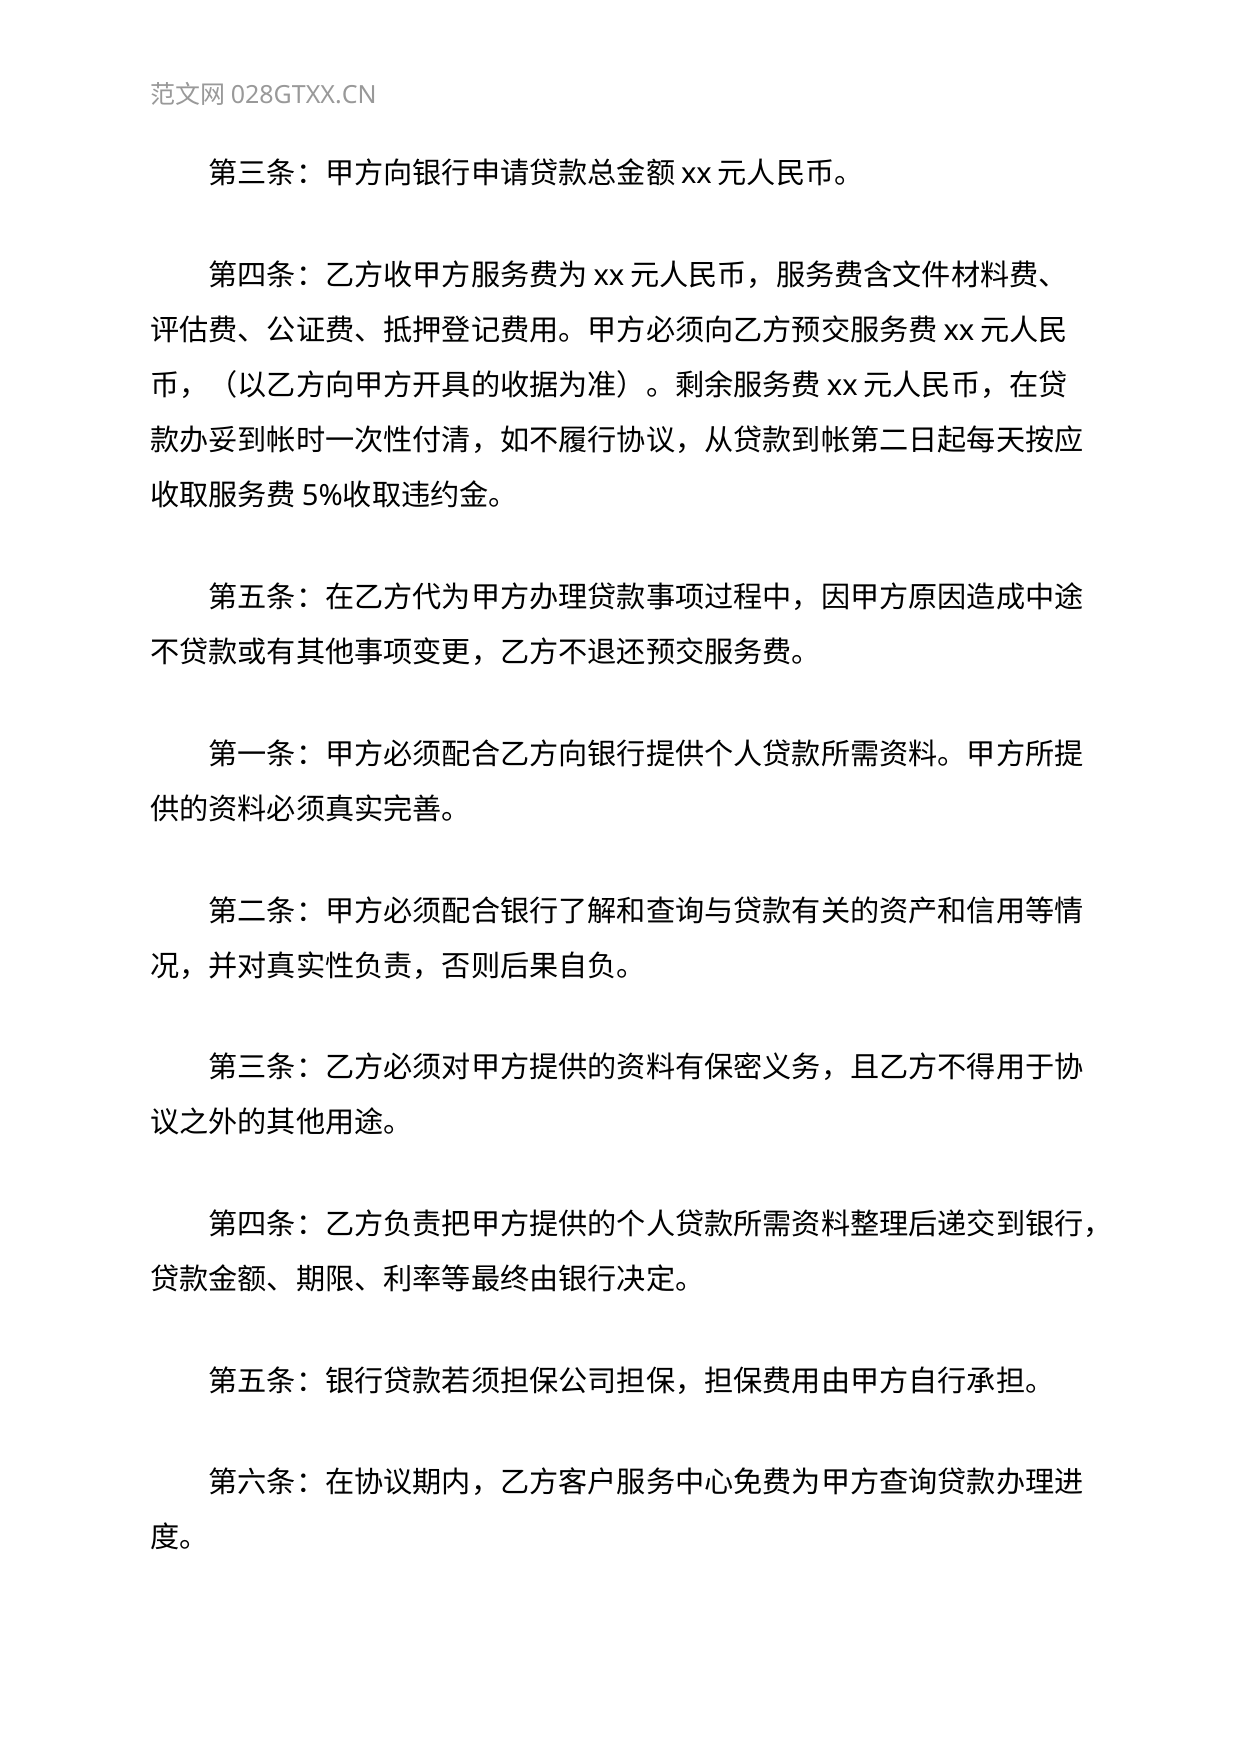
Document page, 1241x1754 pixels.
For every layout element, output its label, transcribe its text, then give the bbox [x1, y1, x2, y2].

text 第二条：甲方必须配合银行了解和查询与贷款有关的资产和信用等情况，并对真实性负责，否则后果自负。 [150, 887, 1090, 984]
text 第四条：乙方负责把甲方提供的个人贷款所需资料整理后递交到银行，贷款金额、期限、利率等最终由银行决定。 [150, 1201, 1090, 1298]
text 第五条：在乙方代为甲方办理贷款事项过程中，因甲方原因造成中途不贷款或有其他事项变更，乙方不退还预交服务费。 [150, 574, 1090, 671]
text 第五条：银行贷款若须担保公司担保，担保费用由甲方自行承担。 [150, 1357, 1090, 1399]
text 第四条：乙方收甲方服务费为xx元人民币，服务费含文件材料费、评估费、公证费、抵押登记费用。甲方必须向乙方预交服务费xx元人民币，（以乙方向甲方开具的收据为准）。剩余服务费xx元人民币，在贷款办妥到帐时一次性付清，如不履行协议，从贷款到帐第二日起每天按应收取服务费5%收取违约金。 [150, 252, 1090, 514]
text 第六条：在协议期内，乙方客户服务中心免费为甲方查询贷款办理进度。 [150, 1459, 1090, 1556]
text 第三条：乙方必须对甲方提供的资料有保密义务，且乙方不得用于协议之外的其他用途。 [150, 1044, 1090, 1141]
text 第一条：甲方必须配合乙方向银行提供个人贷款所需资料。甲方所提供的资料必须真实完善。 [150, 731, 1090, 828]
text 第三条：甲方向银行申请贷款总金额xx元人民币。 [150, 150, 1090, 192]
